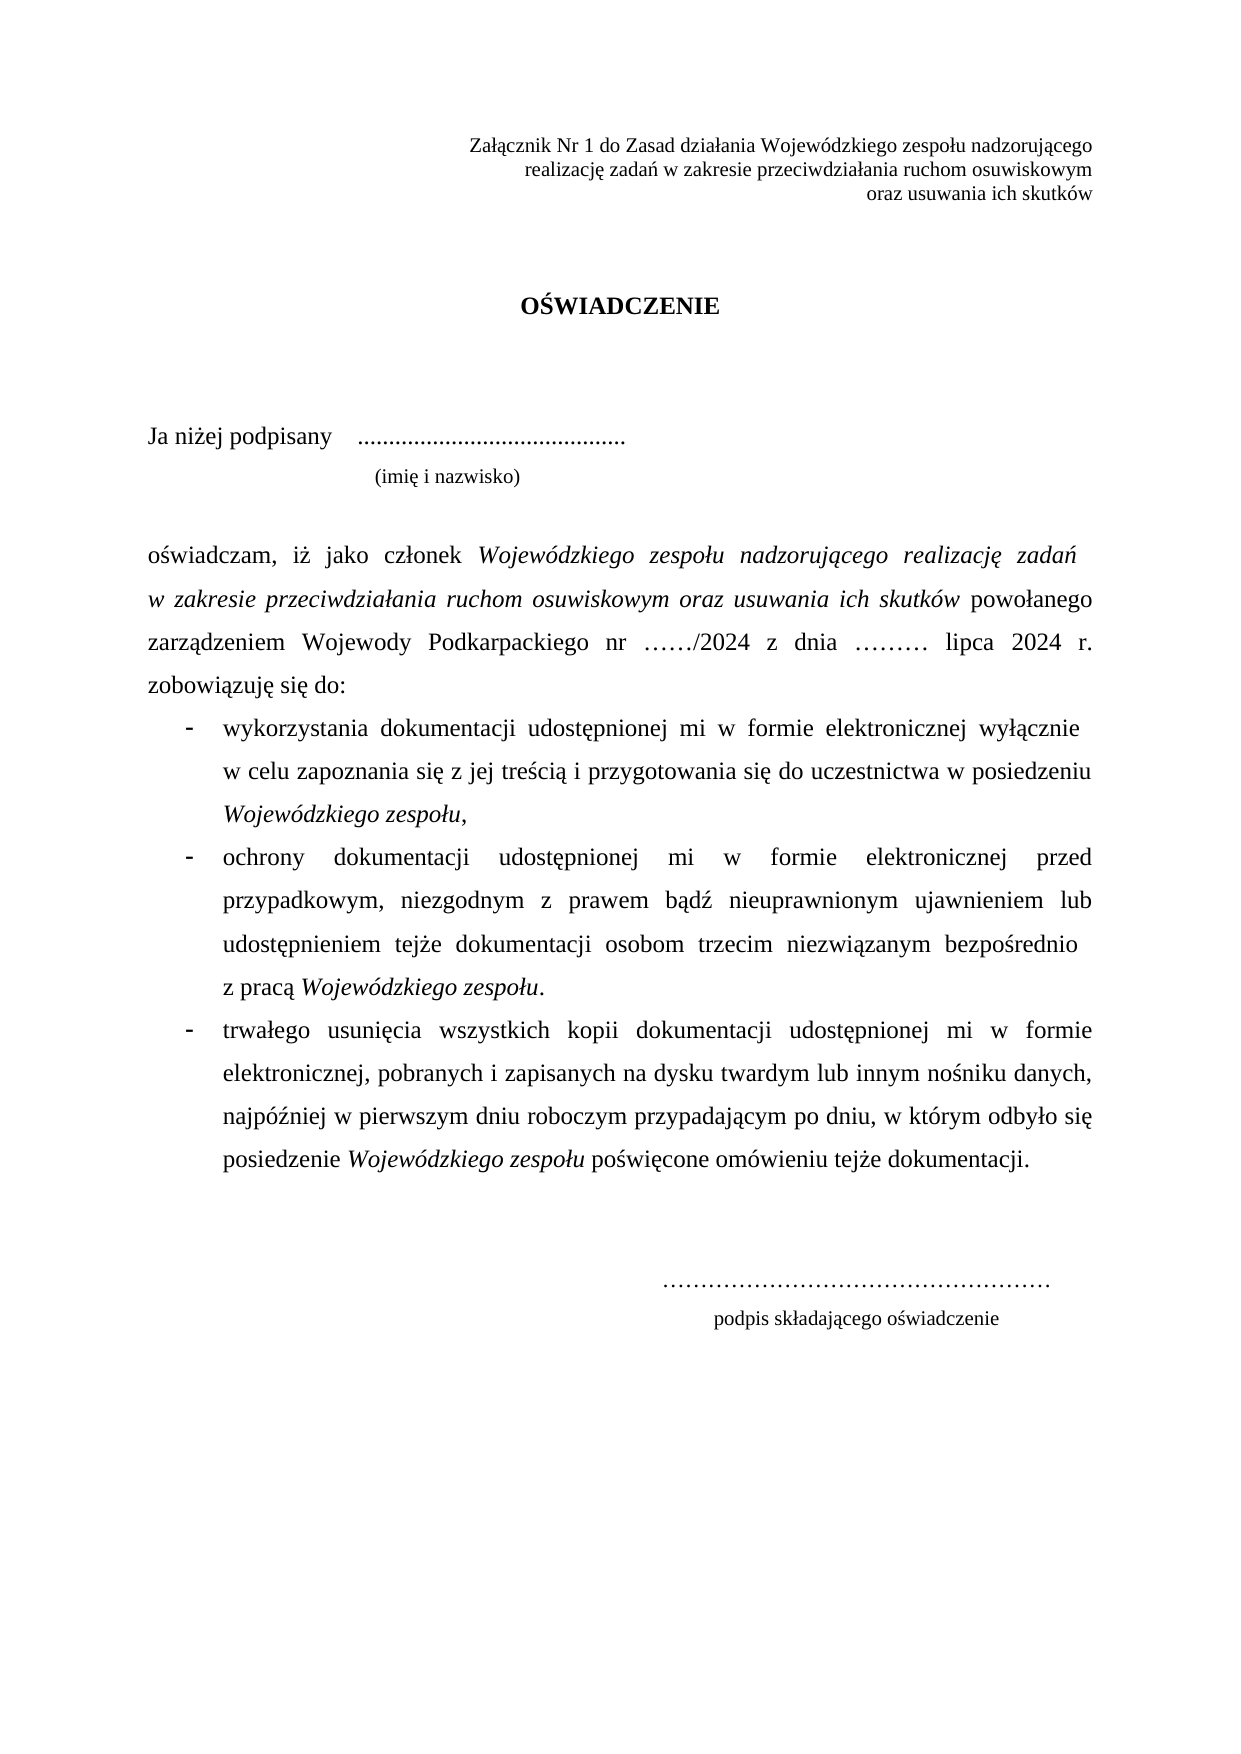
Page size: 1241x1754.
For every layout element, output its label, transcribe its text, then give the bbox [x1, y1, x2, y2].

text OŚWIADCZENIE [148, 291, 1093, 320]
text …………………………………………… [620, 1266, 1093, 1293]
text oraz usuwania ich skutków [148, 181, 1093, 205]
list trwałego usunięcia wszystkich kopii dokumentacji udostępnionej mi w formie elektronicznej, pobranych i zapisanych na dysku twardym lub innym nośniku danych, najpóźniej w pierwszym dniu roboczym przypadającym po dniu, w którym odbyło się posiedzenie Wojewódzkiego zespołu poświęcone omówieniu tejże dokumentacji. [185, 1015, 1093, 1173]
list ochrony dokumentacji udostępnionej mi w formie elektronicznej przed przypadkowym, niezgodnym z prawem bądź nieuprawnionym ujawnieniem lub udostępnieniem tejże dokumentacji osobom trzecim niezwiązanym bezpośrednio z pracą Wojewódzkiego zespołu. [185, 842, 1093, 1001]
text oświadczam, iż jako członek Wojewódzkiego zespołu nadzorującego realizację zadań w zakresie przeciwdziałania ruchom osuwiskowym oraz usuwania ich skutków powołanego zarządzeniem Wojewody Podkarpackiego nr ……/2024 z dnia ……… lipca 2024 r. zobowiązuję się do: [148, 541, 1093, 699]
text podpis składającego oświadczenie [620, 1306, 1093, 1330]
text Załącznik Nr 1 do Zasad działania Wojewódzkiego zespołu nadzorującego [148, 133, 1093, 157]
text realizację zadań w zakresie przeciwdziałania ruchom osuwiskowym [148, 157, 1093, 181]
text Ja niżej podpisany ........................................... [148, 421, 1093, 449]
text (imię i nazwisko) [295, 464, 1093, 488]
list wykorzystania dokumentacji udostępnionej mi w formie elektronicznej wyłącznie w celu zapoznania się z jej treścią i przygotowania się do uczestnictwa w posiedzeniu Wojewódzkiego zespołu, [185, 713, 1093, 828]
